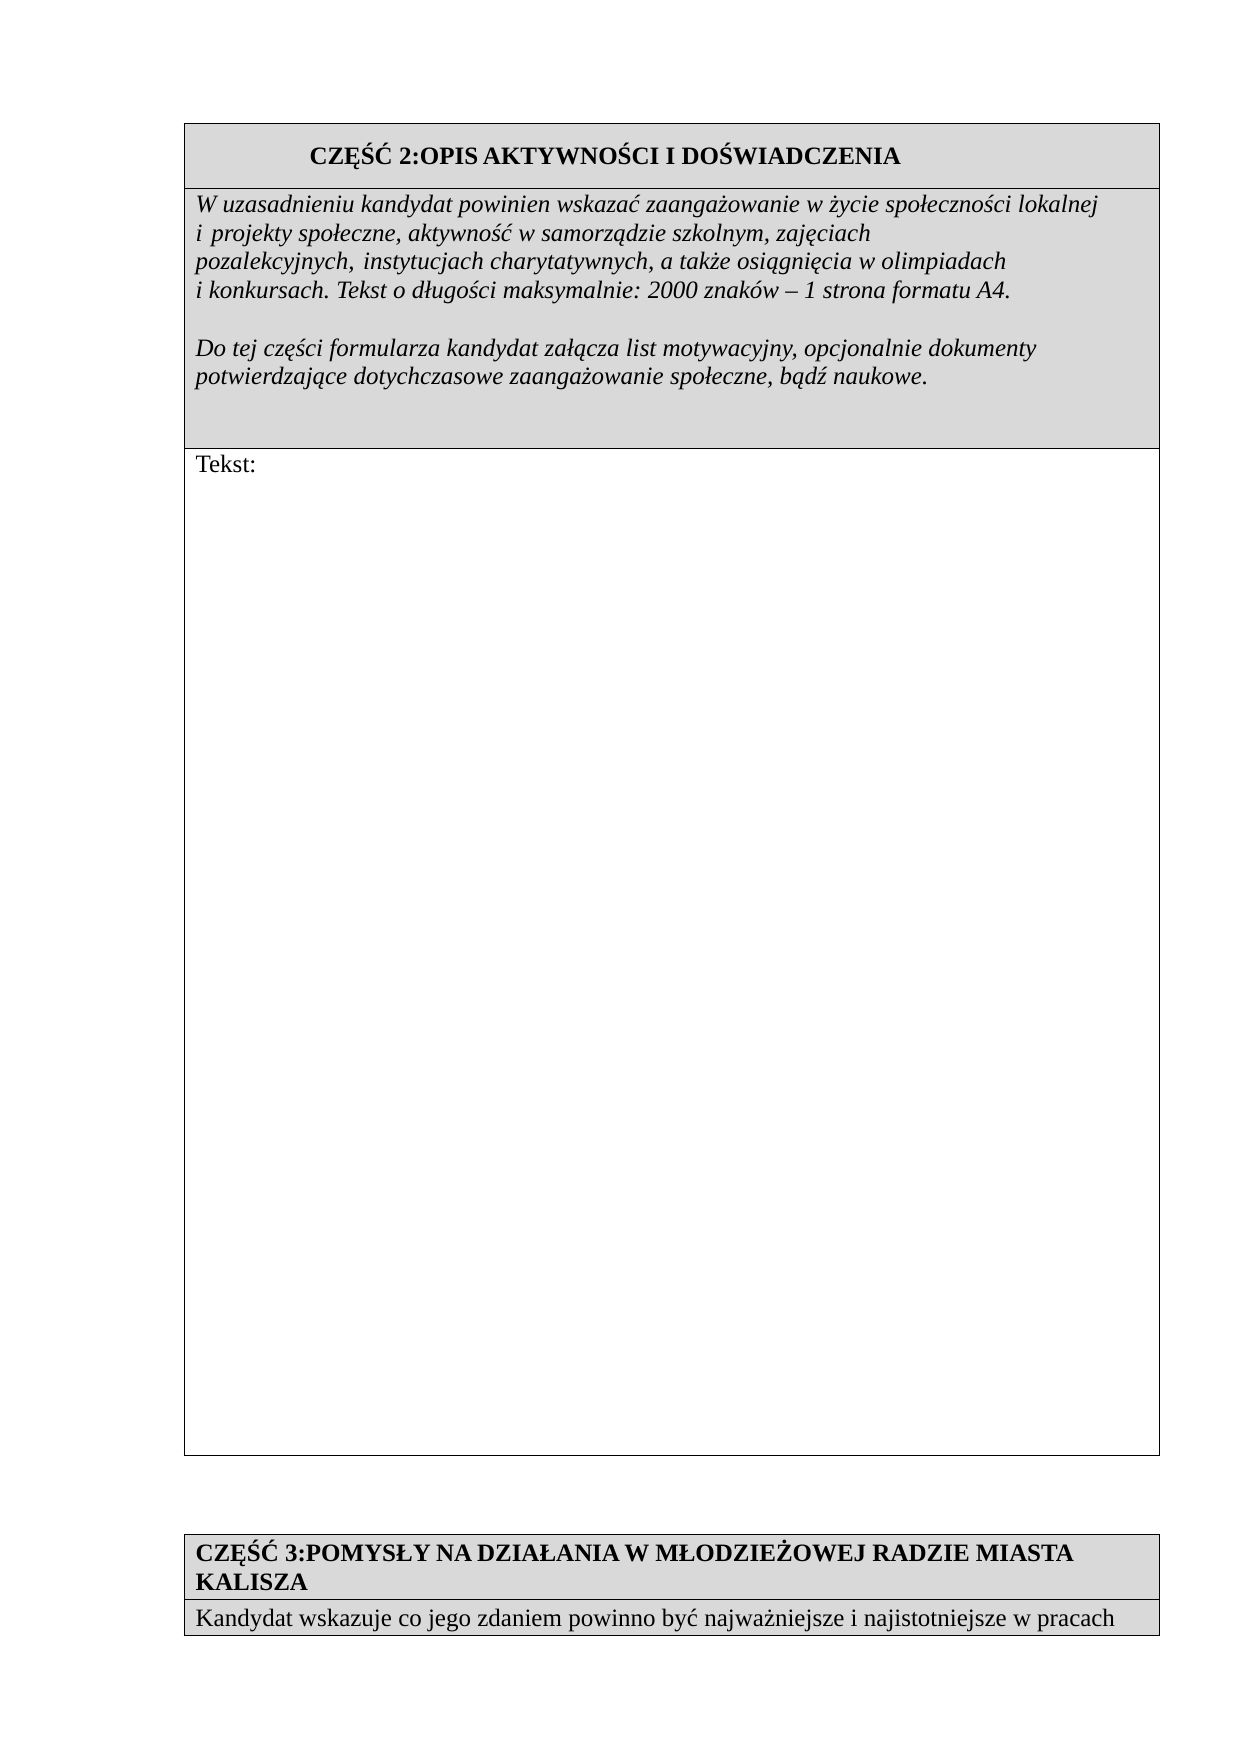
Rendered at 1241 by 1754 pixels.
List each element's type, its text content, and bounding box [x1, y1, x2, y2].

table_header CZĘŚĆ 2:OPIS AKTYWNOŚCI I DOŚWIADCZENIA [185, 124, 1159, 188]
table_cell W uzasadnieniu kandydat powinien wskazać zaangażowanie w życie społeczności lokalnej i projekty społeczne, aktywność w samorządzie szkolnym, zajęciach pozalekcyjnych, instytucjach charytatywnych, a także osiągnięcia w olimpiadach i konkursach. Tekst o długości maksymalnie: 2000 znaków – 1 strona formatu A4. Do tej części formularza kandydat załącza list motywacyjny, opcjonalnie dokumenty potwierdzające dotychczasowe zaangażowanie społeczne, bądź naukowe. [185, 189, 1159, 448]
table_header CZĘŚĆ 3:POMYSŁY NA DZIAŁANIA W MŁODZIEŻOWEJ RADZIE MIASTA KALISZA [185, 1535, 1159, 1599]
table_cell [185, 1600, 1159, 1635]
table_cell Tekst: [185, 449, 1159, 1455]
